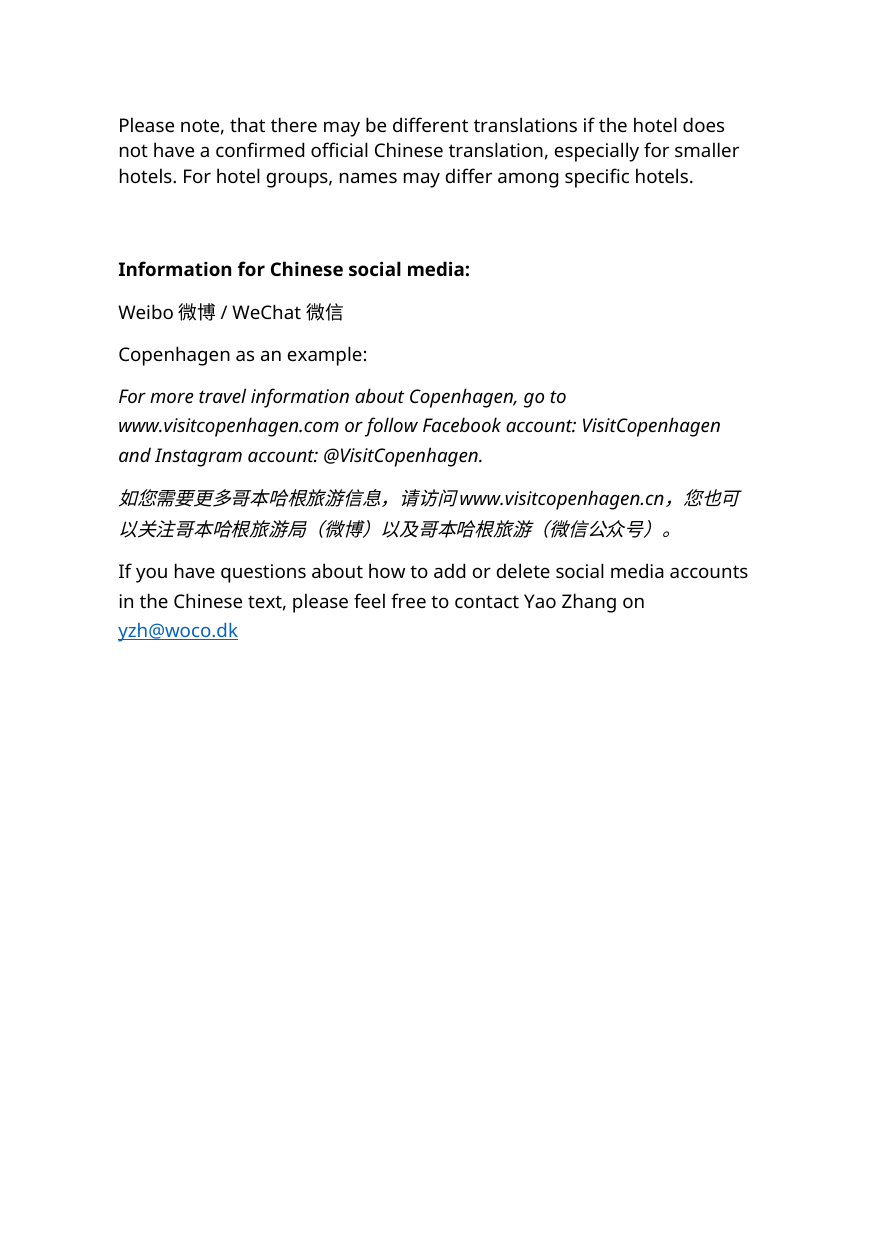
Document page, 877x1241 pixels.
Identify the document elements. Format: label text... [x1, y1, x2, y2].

text Copenhagen as an example: [118, 342, 759, 367]
text For more travel information about Copenhagen, go to www.visitcopenhagen.com or follow Facebook account: VisitCopenhagen and Instagram account: @VisitCopenhagen. [118, 383, 759, 467]
text If you have questions about how to add or delete social media accounts in the Chinese text, please feel free to contact Yao Zhang on yzh@woco.dk [118, 559, 759, 643]
text 如您需要更多哥本哈根旅游信息，请访问www.visitcopenhagen.cn，您也可以关注哥本哈根旅游局（微博）以及哥本哈根旅游（微信公众号）。 [118, 484, 759, 542]
text Weibo 微博 / WeChat 微信 [118, 298, 759, 325]
text Please note, that there may be different translations if the hotel does not have a confirmed official Chinese translation, especially for smaller hotels. For hotel groups, names may differ among specific hotels. [118, 112, 759, 189]
text Information for Chinese social media: [118, 256, 759, 282]
